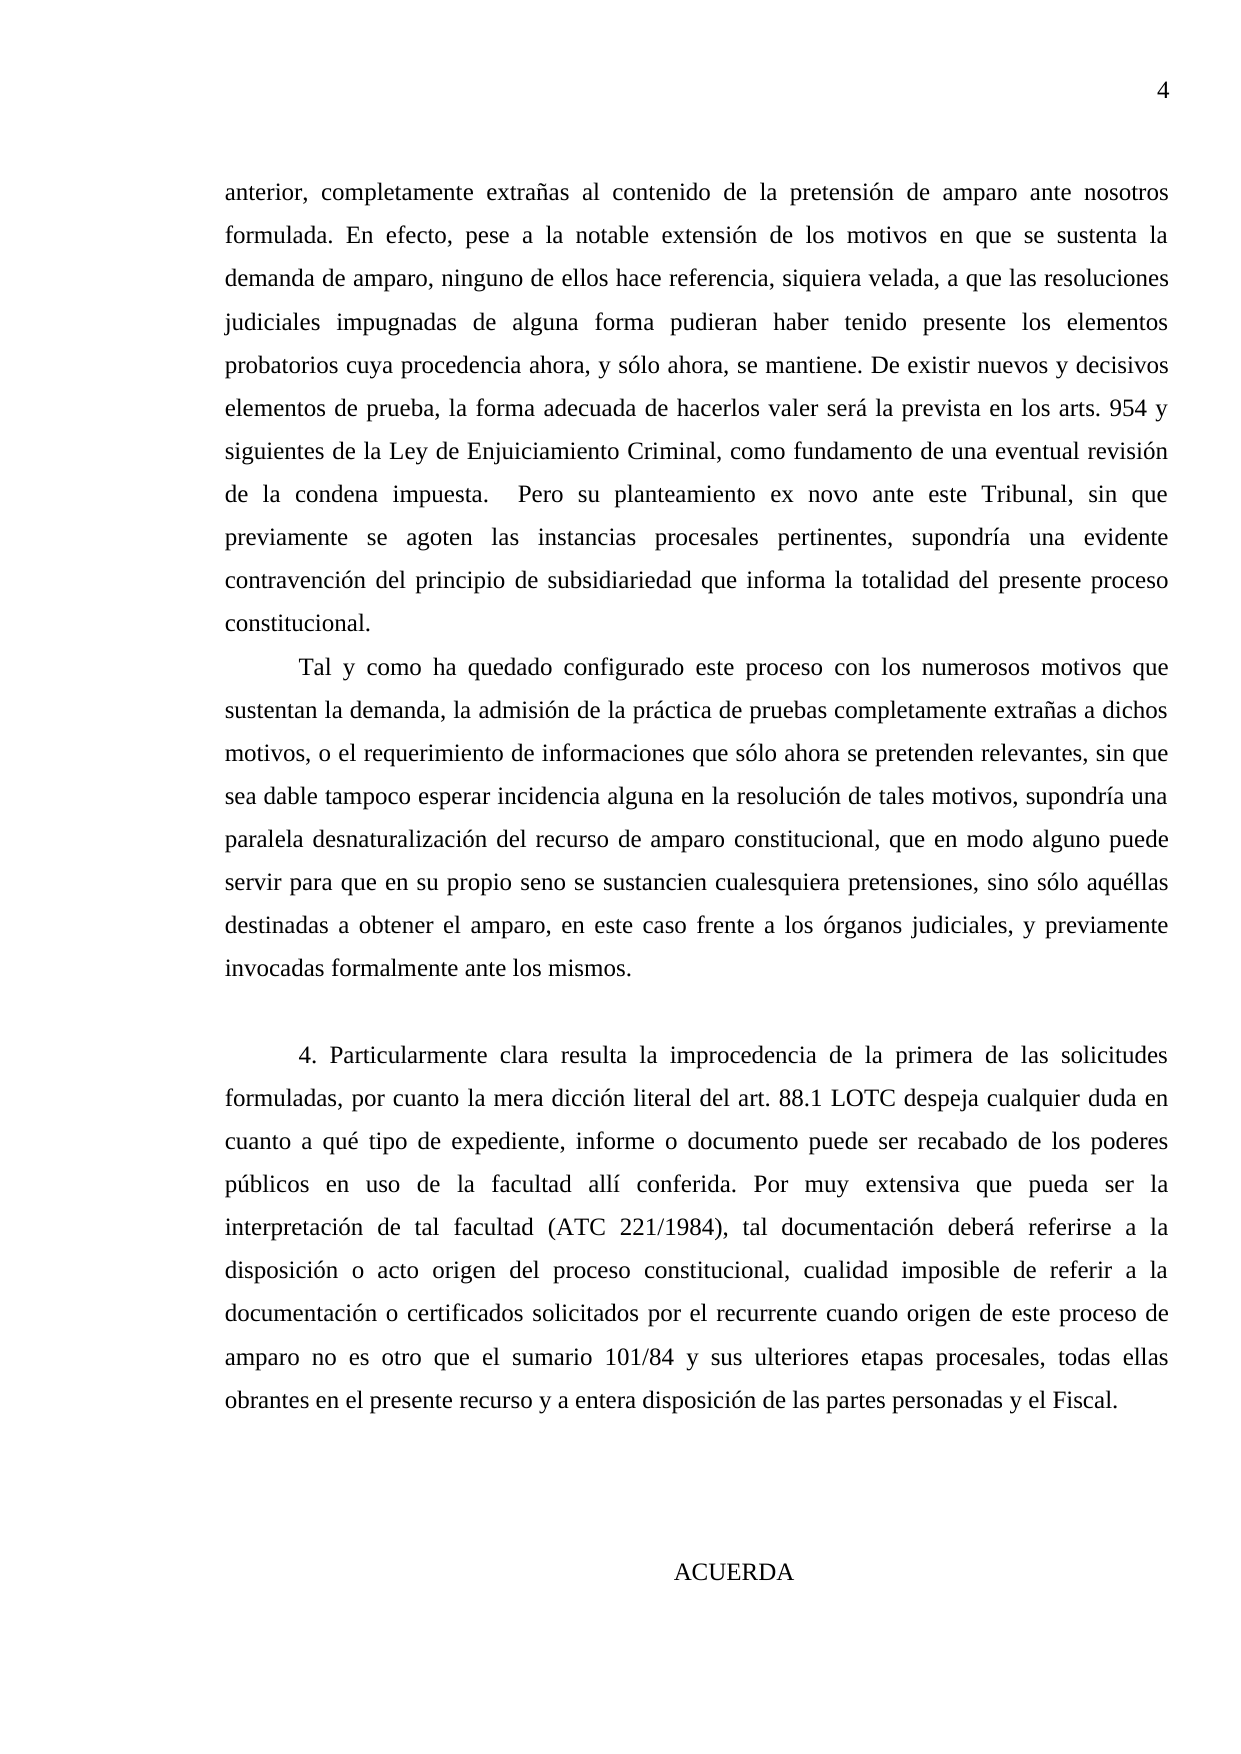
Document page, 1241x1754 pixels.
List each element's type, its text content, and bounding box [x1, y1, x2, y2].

text Tal y como ha quedado configurado este proceso con los numerosos motivos que sustentan la demanda, la admisión de la práctica de pruebas completamente extrañas a dichos motivos, o el requerimiento de informaciones que sólo ahora se pretenden relevantes, sin que sea dable tampoco esperar incidencia alguna en la resolución de tales motivos, supondría una paralela desnaturalización del recurso de amparo constitucional, que en modo alguno puede servir para que en su propio seno se sustancien cualesquiera pretensiones, sino sólo aquéllas destinadas a obtener el amparo, en este caso frente a los órganos judiciales, y previamente invocadas formalmente ante los mismos. [224, 652, 1169, 982]
text 4. Particularmente clara resulta la improcedencia de la primera de las solicitudes formuladas, por cuanto la mera dicción literal del art. 88.1 LOTC despeja cualquier duda en cuanto a qué tipo de expediente, informe o documento puede ser recabado de los poderes públicos en uso de la facultad allí conferida. Por muy extensiva que pueda ser la interpretación de tal facultad (ATC 221/1984), tal documentación deberá referirse a la disposición o acto origen del proceso constitucional, cualidad imposible de referir a la documentación o certificados solicitados por el recurrente cuando origen de este proceso de amparo no es otro que el sumario 101/84 y sus ulteriores etapas procesales, todas ellas obrantes en el presente recurso y a entera disposición de las partes personadas y el Fiscal. [224, 1040, 1169, 1413]
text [224, 177, 1169, 637]
text ACUERDA [224, 1557, 1169, 1586]
